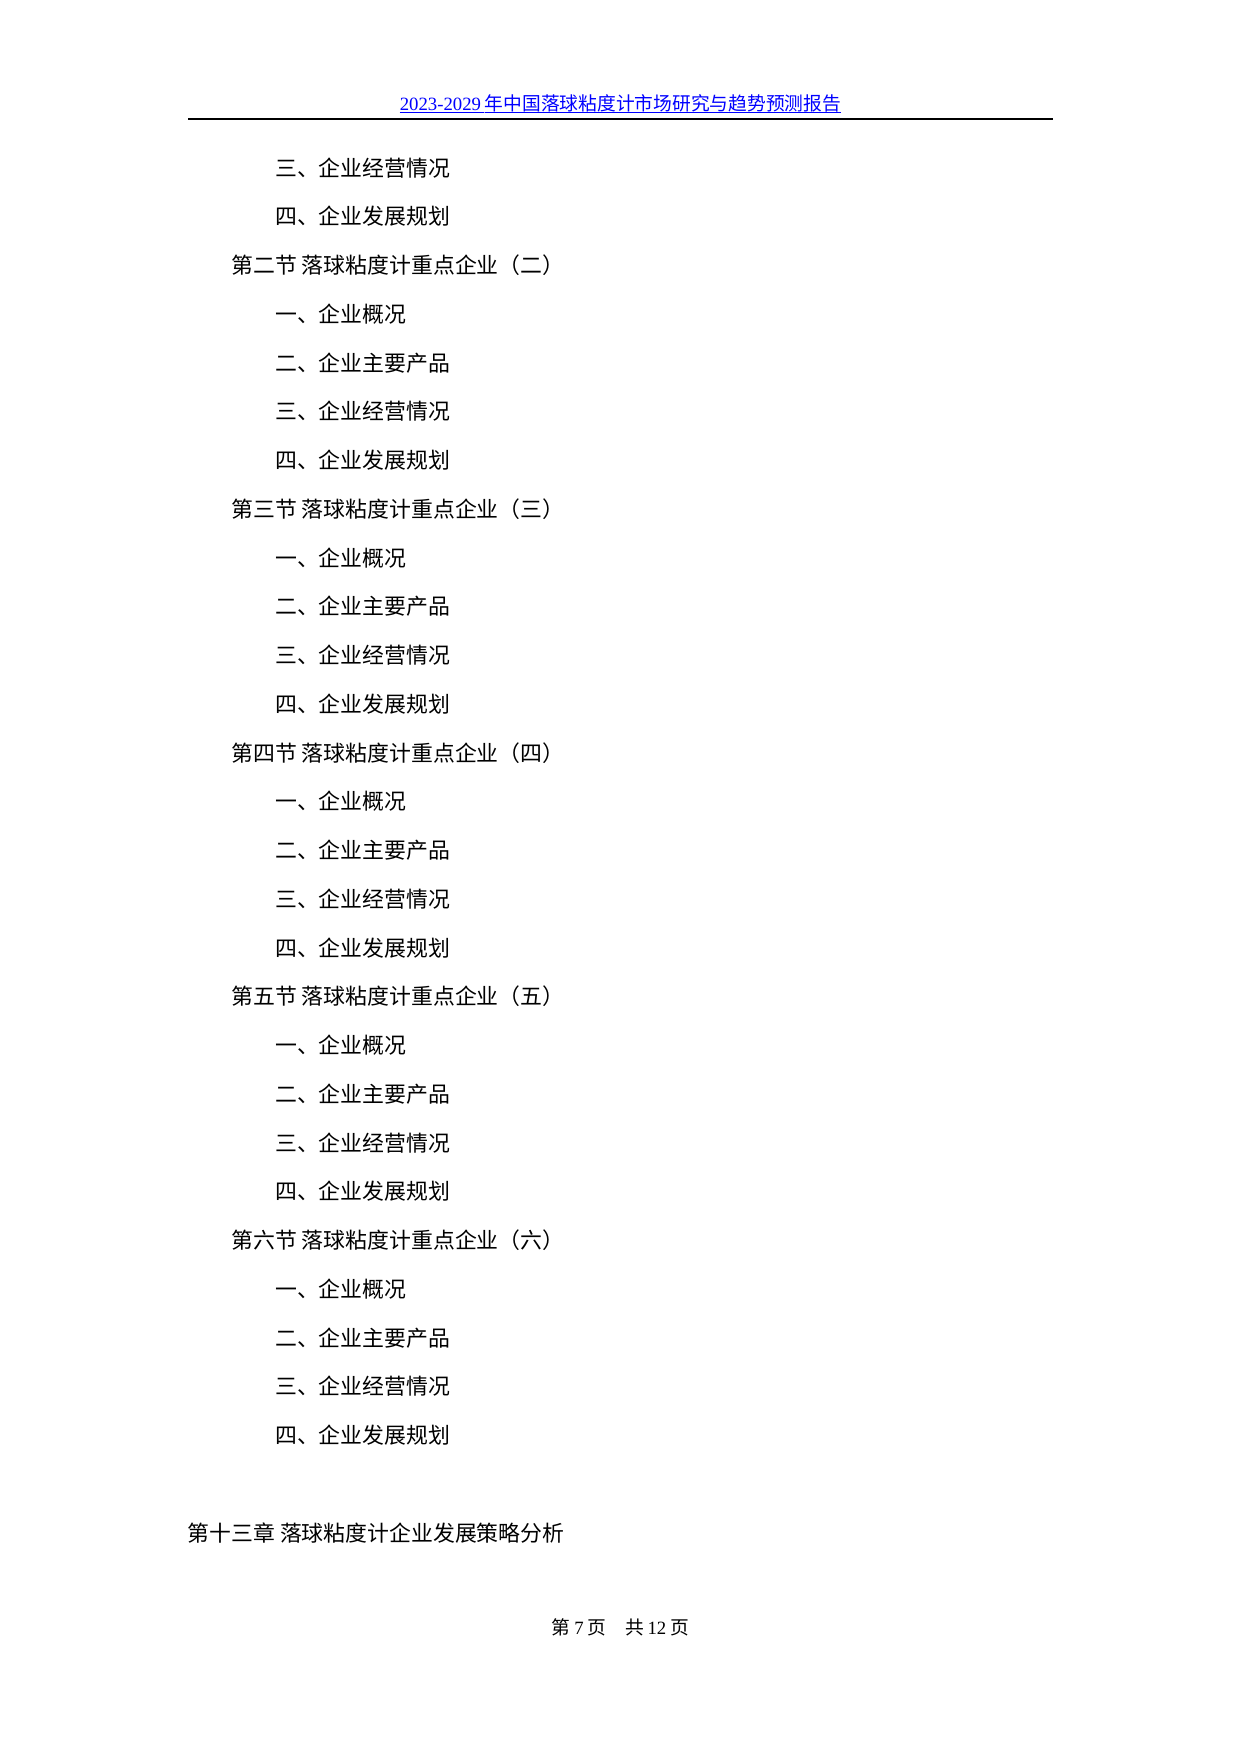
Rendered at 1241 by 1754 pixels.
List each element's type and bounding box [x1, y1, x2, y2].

text [187, 150, 1053, 1548]
